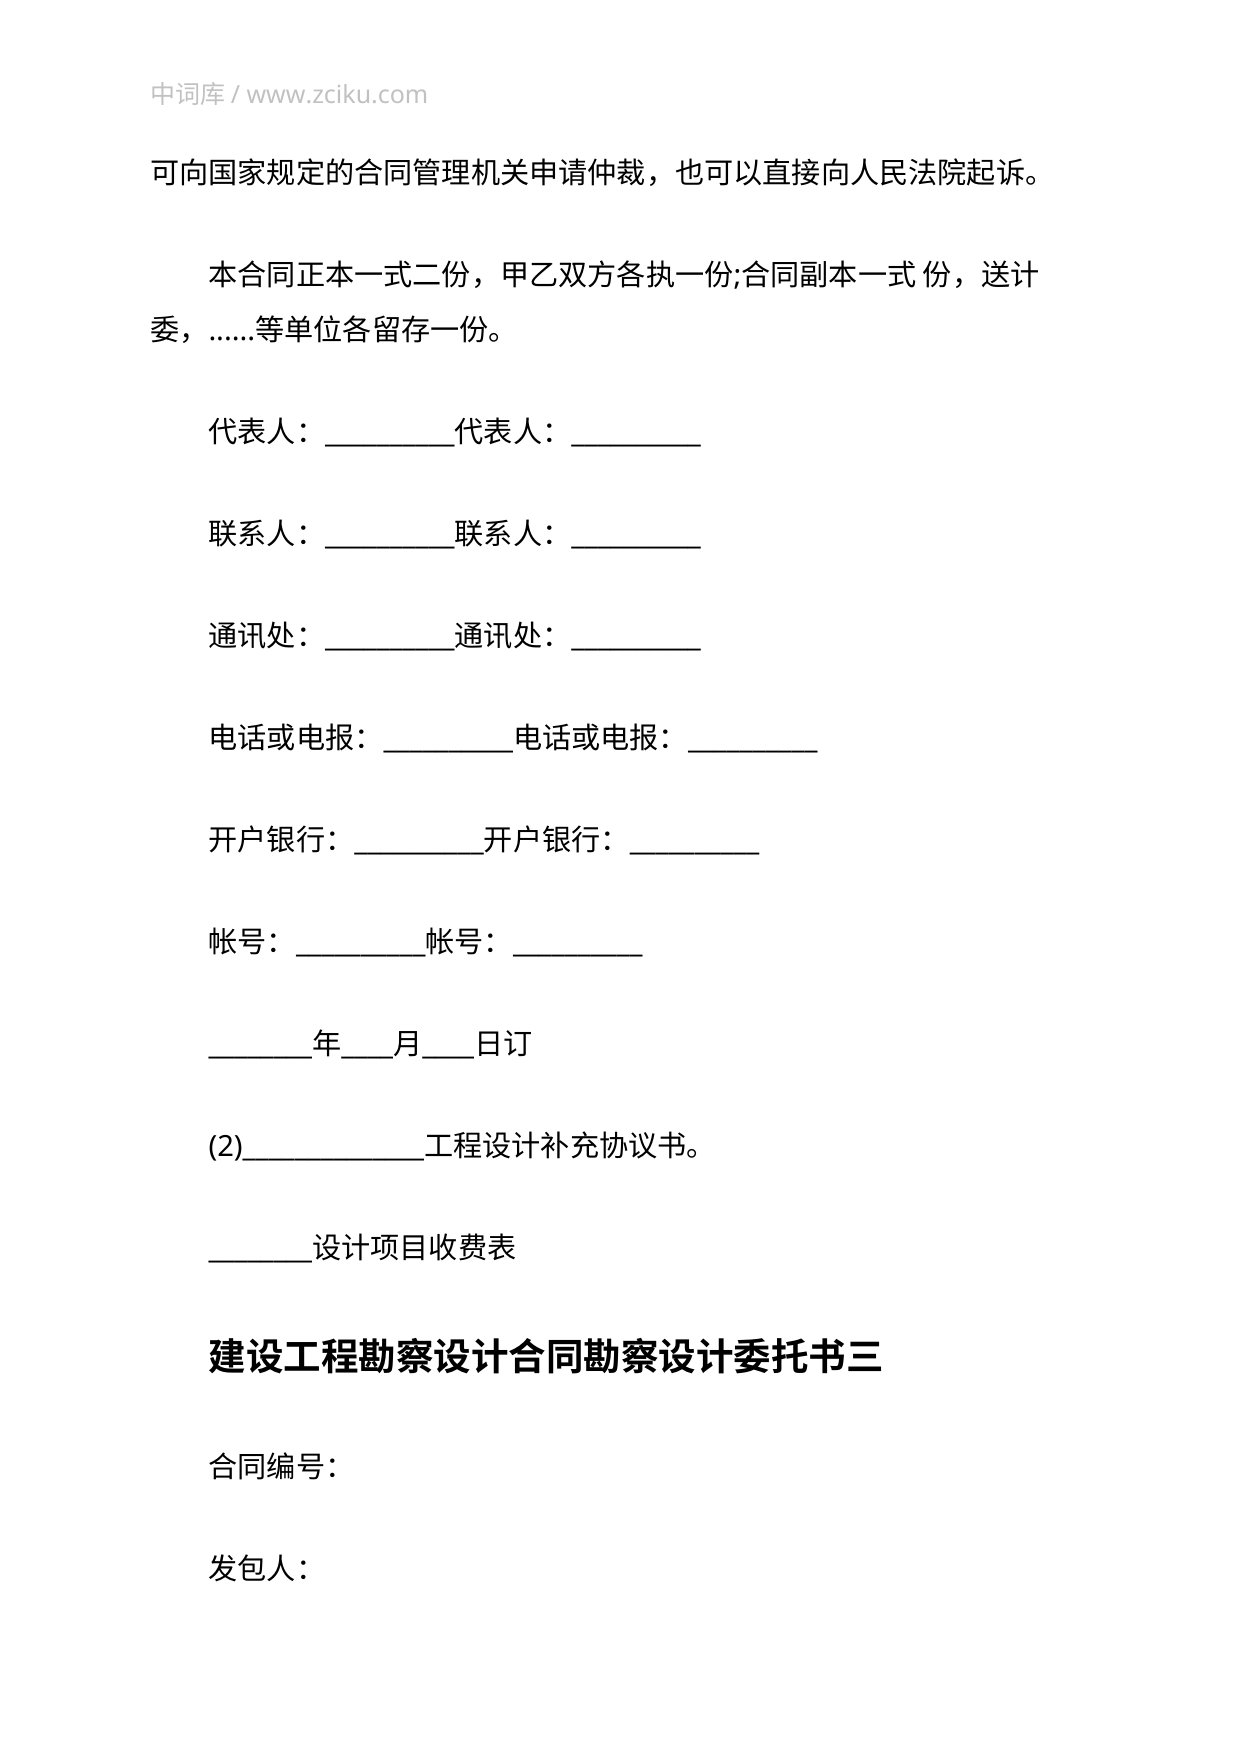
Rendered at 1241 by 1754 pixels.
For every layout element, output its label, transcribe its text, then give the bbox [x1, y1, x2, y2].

text 本合同正本一式二份，甲乙双方各执一份;合同副本一式 份，送计委，......等单位各留存一份。 [150, 252, 1090, 349]
text 电话或电报：__________电话或电报：__________ [150, 715, 1090, 757]
text 发包人： [150, 1546, 1090, 1588]
text 代表人：__________代表人：__________ [150, 409, 1090, 451]
text ________年____月____日订 [150, 1021, 1090, 1063]
text (2)______________工程设计补充协议书。 [150, 1123, 1090, 1165]
text ________设计项目收费表 [150, 1224, 1090, 1267]
text 开户银行：__________开户银行：__________ [150, 817, 1090, 859]
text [150, 150, 1090, 192]
text 合同编号： [150, 1444, 1090, 1486]
text 通讯处：__________通讯处：__________ [150, 613, 1090, 655]
text 联系人：__________联系人：__________ [150, 511, 1090, 553]
text 建设工程勘察设计合同勘察设计委托书三 [150, 1327, 1090, 1381]
text 帐号：__________帐号：__________ [150, 919, 1090, 961]
